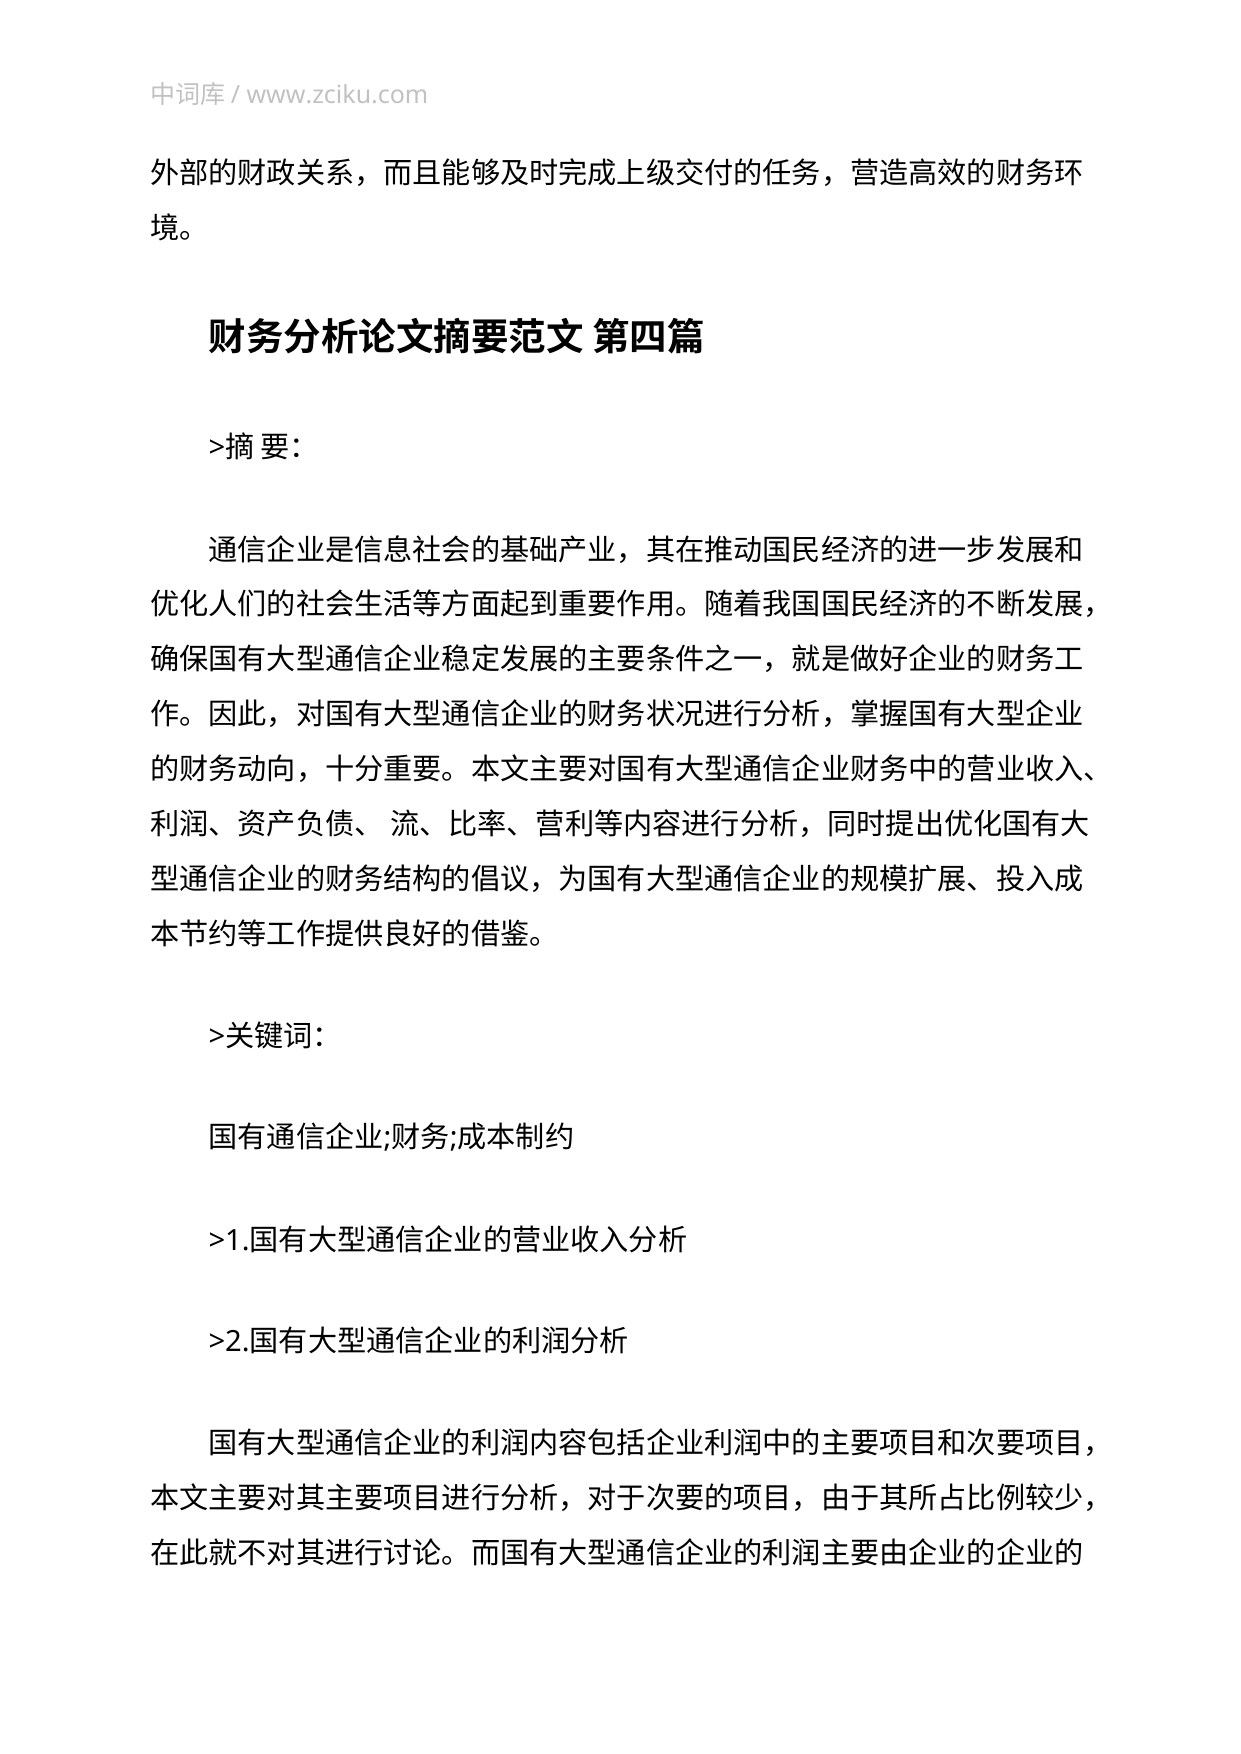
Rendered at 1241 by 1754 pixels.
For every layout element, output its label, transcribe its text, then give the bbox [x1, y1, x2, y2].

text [150, 1420, 1090, 1572]
text 财务分析论文摘要范文 第四篇 [150, 307, 1090, 361]
text >摘 要： [150, 424, 1090, 466]
text >2.国有大型通信企业的利润分析 [150, 1318, 1090, 1360]
text 通信企业是信息社会的基础产业，其在推动国民经济的进一步发展和优化人们的社会生活等方面起到重要作用。随着我国国民经济的不断发展，确保国有大型通信企业稳定发展的主要条件之一，就是做好企业的财务工作。因此，对国有大型通信企业的财务状况进行分析，掌握国有大型企业的财务动向，十分重要。本文主要对国有大型通信企业财务中的营业收入、利润、资产负债、 流、比率、营利等内容进行分析，同时提出优化国有大型通信企业的财务结构的倡议，为国有大型通信企业的规模扩展、投入成本节约等工作提供良好的借鉴。 [150, 526, 1090, 953]
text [150, 150, 1090, 247]
text >1.国有大型通信企业的营业收入分析 [150, 1216, 1090, 1258]
text 国有通信企业;财务;成本制约 [150, 1114, 1090, 1156]
text >关键词： [150, 1012, 1090, 1054]
